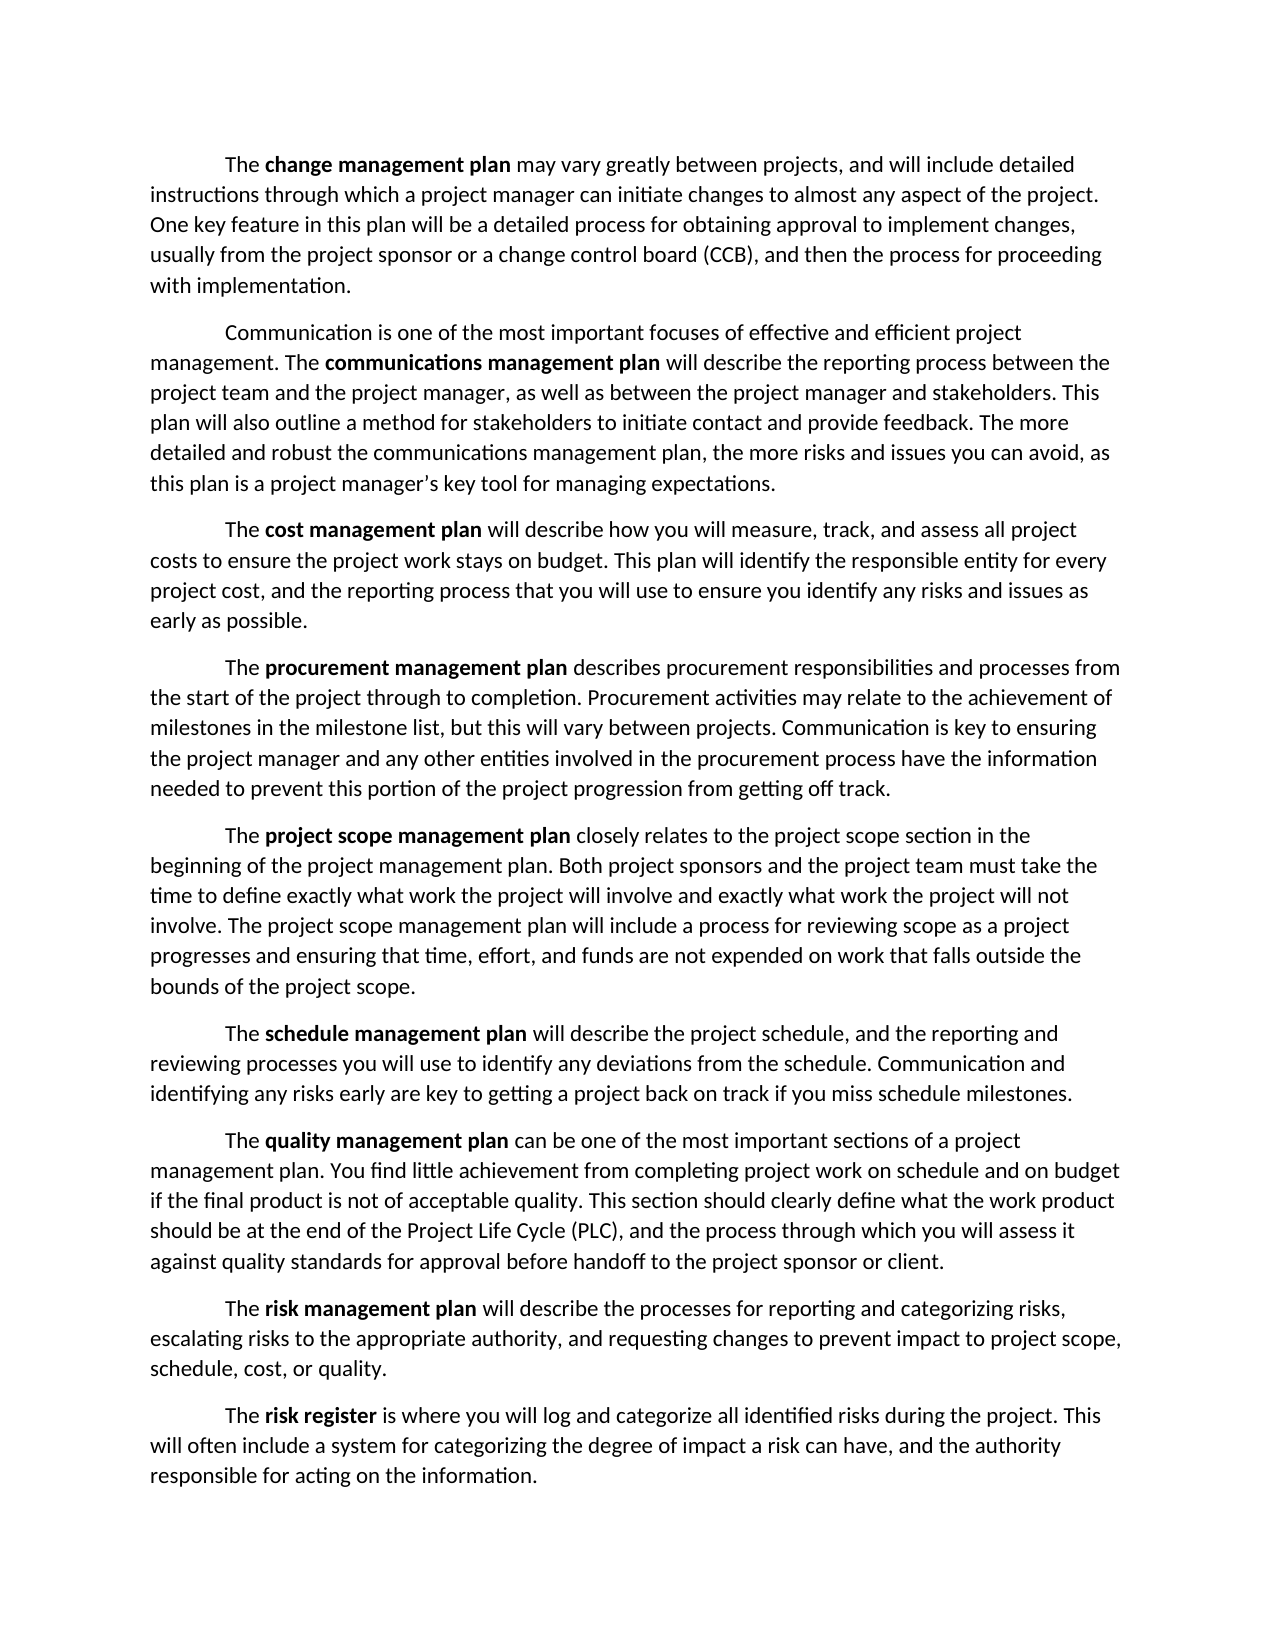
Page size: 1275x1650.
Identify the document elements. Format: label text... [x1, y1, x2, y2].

text The procurement management plan describes procurement responsibilities and processes from the start of the project through to completion. Procurement activities may relate to the achievement of milestones in the milestone list, but this will vary between projects. Communication is key to ensuring the project manager and any other entities involved in the procurement process have the information needed to prevent this portion of the project progression from getting off track. [150, 653, 1125, 802]
text The change management plan may vary greatly between projects, and will include detailed instructions through which a project manager can initiate changes to almost any aspect of the project. One key feature in this plan will be a detailed process for obtaining approval to implement changes, usually from the project sponsor or a change control board (CCB), and then the process for proceeding with implementation. [150, 150, 1125, 299]
text The risk register is where you will log and categorize all identified risks during the project. This will often include a system for categorizing the degree of impact a risk can have, and the authority responsible for acting on the information. [150, 1401, 1125, 1489]
text The quality management plan can be one of the most important sections of a project management plan. You find little achievement from completing project work on schedule and on budget if the final product is not of acceptable quality. This section should clearly define what the work product should be at the end of the Project Life Cycle (PLC), and the process through which you will assess it against quality standards for approval before handoff to the project sponsor or client. [150, 1126, 1125, 1275]
text The schedule management plan will describe the project schedule, and the reporting and reviewing processes you will use to identify any deviations from the schedule. Communication and identifying any risks early are key to getting a project back on track if you miss schedule milestones. [150, 1019, 1125, 1107]
text Communication is one of the most important focuses of effective and efficient project management. The communications management plan will describe the reporting process between the project team and the project manager, as well as between the project manager and stakeholders. This plan will also outline a method for stakeholders to initiate contact and provide feedback. The more detailed and robust the communications management plan, the more risks and issues you can avoid, as this plan is a project manager’s key tool for managing expectations. [150, 318, 1125, 497]
text The cost management plan will describe how you will measure, track, and assess all project costs to ensure the project work stays on budget. This plan will identify the responsible entity for every project cost, and the reporting process that you will use to ensure you identify any risks and issues as early as possible. [150, 516, 1125, 634]
text The project scope management plan closely relates to the project scope section in the beginning of the project management plan. Both project sponsors and the project team must take the time to define exactly what work the project will involve and exactly what work the project will not involve. The project scope management plan will include a process for reviewing scope as a project progresses and ensuring that time, effort, and funds are not expended on work that falls outside the bounds of the project scope. [150, 821, 1125, 1000]
text The risk management plan will describe the processes for reporting and categorizing risks, escalating risks to the appropriate authority, and requesting changes to prevent impact to project scope, schedule, cost, or quality. [150, 1294, 1125, 1382]
